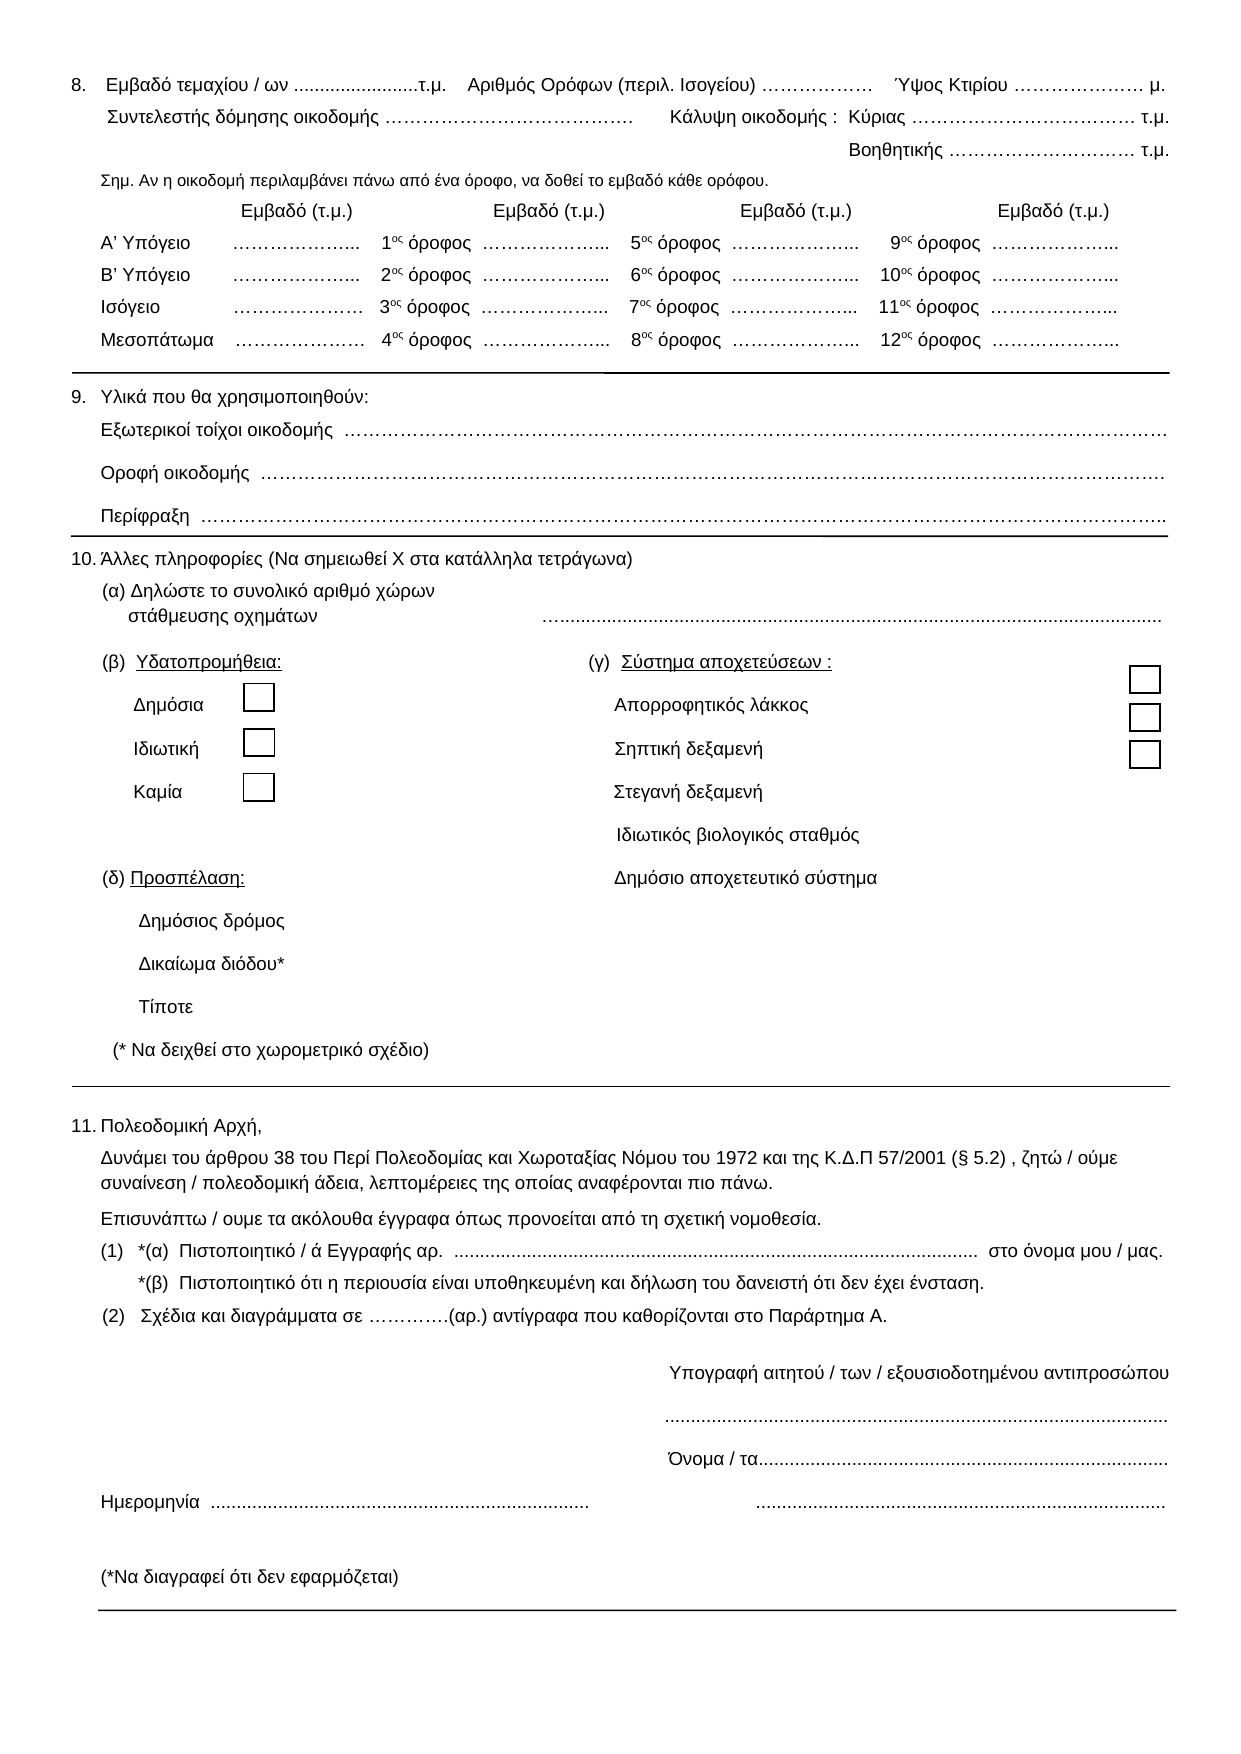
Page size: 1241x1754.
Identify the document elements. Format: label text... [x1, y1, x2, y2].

list Εμβαδό (τ.μ.) Εμβαδό (τ.μ.) Εμβαδό (τ.μ.) Εμβαδό (τ.μ.) [100, 199, 1169, 221]
text (* Να δειχθεί στο χωρομετρικό σχέδιο) [71, 1039, 1169, 1061]
text Δικαίωμα διόδου* [71, 953, 1169, 974]
list *(α) Πιστοποιητικό / ά Εγγραφής αρ. ..................................................................................................... στο όνομα μου / μας. [100, 1240, 1169, 1261]
text (2) Σχέδια και διαγράμματα σε ………….(αρ.) αντίγραφα που καθορίζονται στο Παράρτημα Α. [71, 1304, 1169, 1326]
list Περίφραξη ……………………………………………………………………………………………………………………………………….. [100, 504, 1169, 526]
list Άλλες πληροφορίες (Να σημειωθεί Χ στα κατάλληλα τετράγωνα) [71, 548, 1169, 569]
list Α’ Υπόγειο ………………... 1ος όροφος ………………... 5ος όροφος ………………... 9ος όροφος ………………... [100, 232, 1169, 253]
list Μεσοπάτωμα ………………… 4ος όροφος ………………... 8ος όροφος ………………... 12ος όροφος ………………... [100, 329, 1169, 350]
text Καμία Στεγανή δεξαμενή [71, 781, 243, 802]
list Πολεοδομική Αρχή, [71, 1115, 1169, 1136]
list Β’ Υπόγειο ………………... 2ος όροφος ………………... 6ος όροφος ………………... 10ος όροφος ………………... [100, 264, 1169, 286]
list Δυνάμει του άρθρου 38 του Περί Πολεοδομίας και Χωροταξίας Νόμου του 1972 και της Κ.Δ.Π 57/2001 (§ 5.2) , ζητώ / ούμε συναίνεση / πολεοδομική άδεια, λεπτομέρειες της οποίας αναφέρονται πιο πάνω. [100, 1147, 1169, 1193]
list Εμβαδό τεμαχίου / ων ........................τ.μ. Αριθμός Ορόφων (περιλ. Ισογείου) ……………… Ύψος Κτιρίου ………………… μ. [71, 74, 1169, 95]
list Υλικά που θα χρησιμοποιηθούν: [71, 386, 1169, 408]
list Συντελεστής δόμησης οικοδομής …………………………………. Κάλυψη οικοδομής : Kύριας ……………………………… τ.μ. Βοηθητικής ………………………… τ.μ. [100, 106, 1169, 160]
text (β) Υδατοπρομήθεια: (γ) Σύστημα αποχετεύσεων : [71, 651, 1169, 673]
text Ιδιωτική Σηπτική δεξαμενή [71, 737, 1169, 759]
list Ημερομηνία ......................................................................... ............................................................................... [100, 1491, 1169, 1512]
text στάθμευσης οχημάτων ….................................................................................................................... [71, 605, 1169, 626]
list Υπογραφή αιτητού / των / εξουσιοδοτημένου αντιπροσώπου [100, 1362, 1169, 1383]
list Οροφή οικοδομής ………………………………………………………………………………………………………………………………. [100, 461, 1169, 483]
text Δημόσια Απορροφητικός λάκκος [71, 694, 1169, 716]
text Τίποτε [71, 996, 1169, 1018]
list *(β) Πιστοποιητικό ότι η περιουσία είναι υποθηκευμένη και δήλωση του δανειστή ότι δεν έχει ένσταση. [138, 1272, 1169, 1294]
list Ισόγειο ………………… 3ος όροφος ………………... 7ος όροφος ………………... 11ος όροφος ………………... [100, 296, 1169, 318]
list Επισυνάπτω / ουμε τα ακόλουθα έγγραφα όπως προνοείται από τη σχετική νομοθεσία. [100, 1208, 1169, 1229]
text Ιδιωτικός βιολογικός σταθμός [71, 824, 1169, 845]
list Εξωτερικοί τοίχοι οικοδομής …………………………………………………………………………………………………………………… [100, 418, 1169, 440]
list ................................................................................................. [100, 1405, 1169, 1426]
list (*Να διαγραφεί ότι δεν εφαρμόζεται) [100, 1566, 1169, 1588]
text (δ) Προσπέλαση: Δημόσιο αποχετευτικό σύστημα [71, 867, 1169, 888]
text Δημόσιος δρόμος [71, 910, 1169, 931]
text (α) Δηλώστε το συνολικό αριθμό χώρων [71, 580, 1169, 602]
list Σημ. Αν η οικοδομή περιλαμβάνει πάνω από ένα όροφο, να δοθεί το εμβαδό κάθε ορόφου. [100, 171, 1169, 190]
list Όνομα / τα............................................................................... [100, 1448, 1169, 1469]
text Καμία Στεγανή δεξαμενή [275, 781, 1169, 802]
